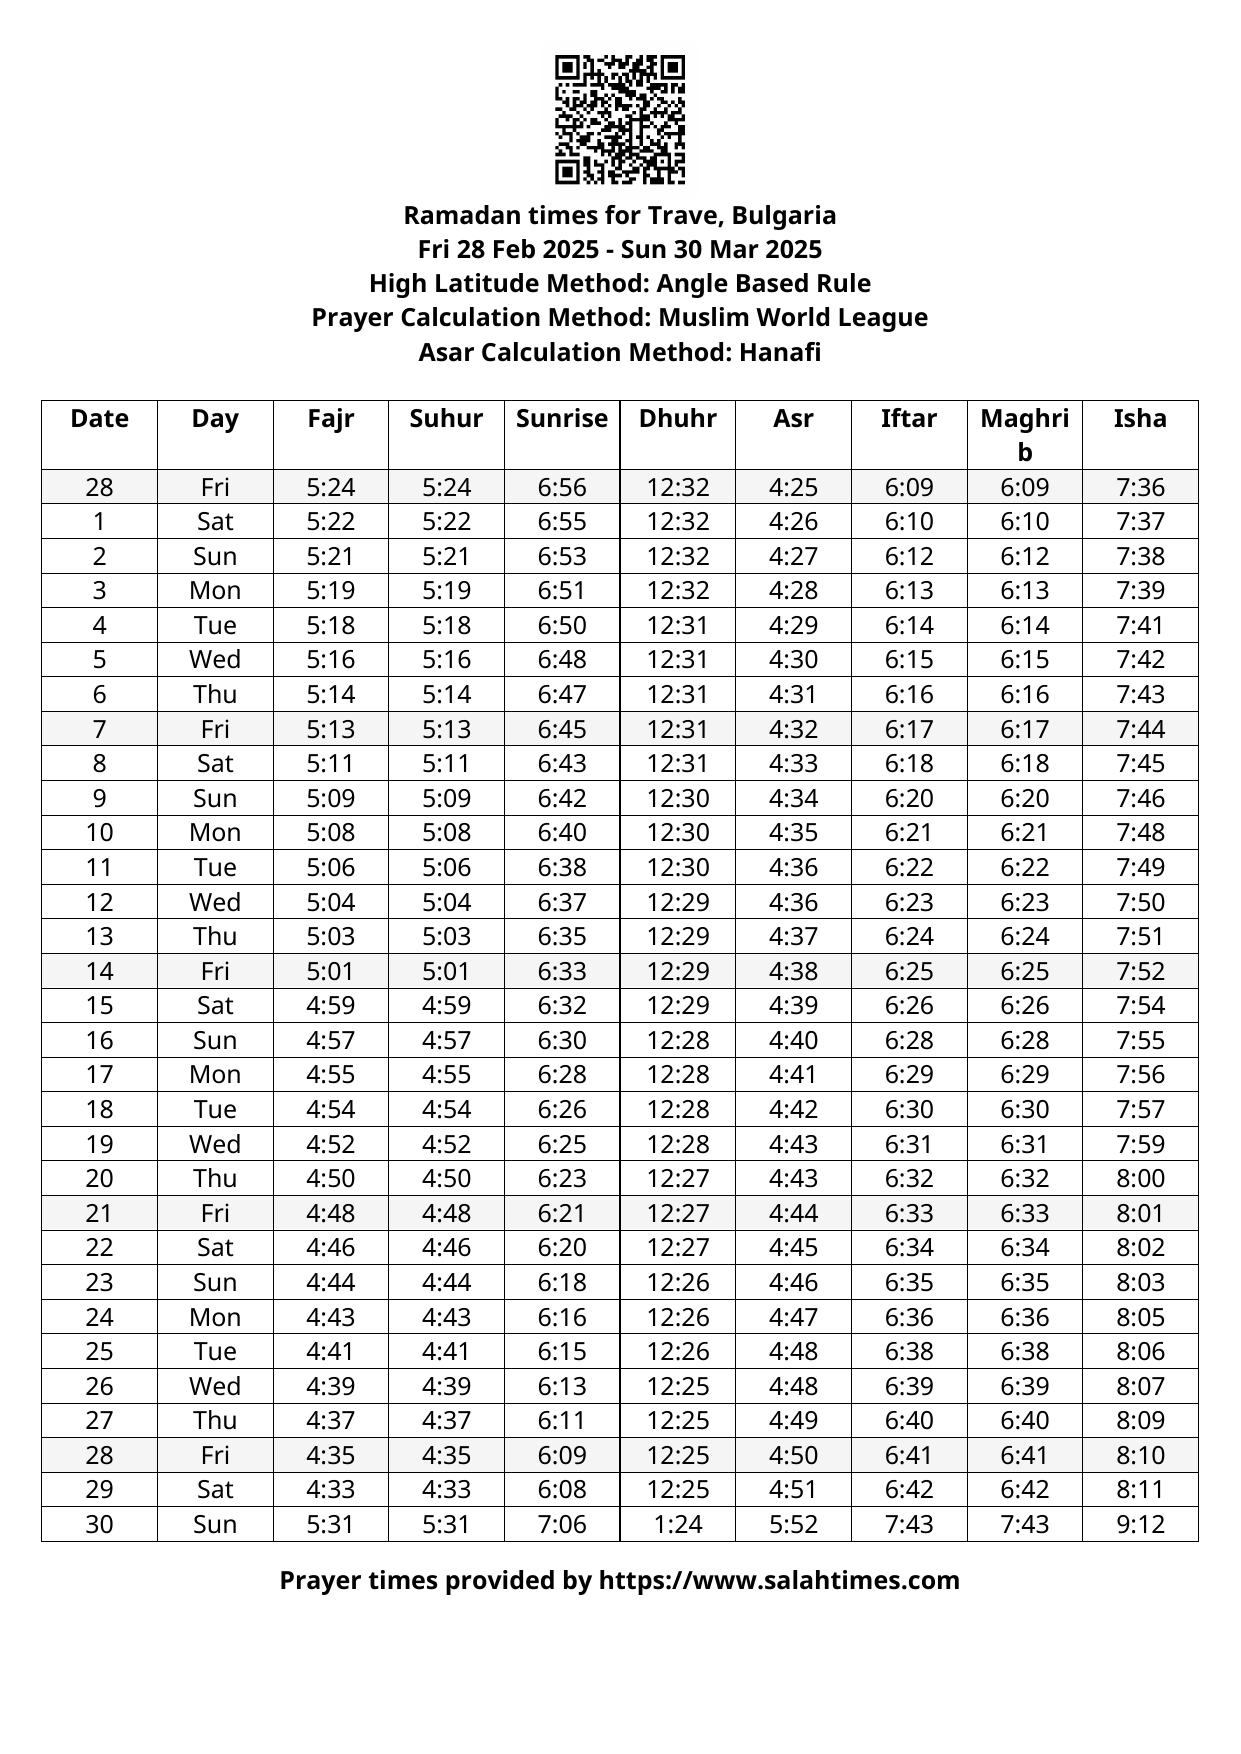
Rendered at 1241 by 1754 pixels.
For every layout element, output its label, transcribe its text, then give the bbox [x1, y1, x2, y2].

table_cell 4:34 [736, 781, 851, 814]
table_cell 8:00 [1083, 1161, 1198, 1195]
table_cell 22 [42, 1231, 157, 1264]
table_cell 6:14 [852, 608, 967, 642]
table_cell 6:24 [968, 919, 1082, 953]
table_cell 4:54 [274, 1092, 388, 1126]
table_cell 4:26 [736, 504, 851, 538]
table_cell 4:43 [736, 1127, 851, 1160]
table_cell 6:36 [852, 1300, 967, 1333]
table_cell 6:24 [852, 919, 967, 953]
table_cell 5:24 [274, 470, 388, 503]
table_cell 7:39 [1083, 574, 1198, 607]
table_cell 4:28 [736, 574, 851, 607]
table_cell 16 [42, 1023, 157, 1057]
table_cell 4:47 [736, 1300, 851, 1333]
table_cell 5:08 [274, 816, 388, 849]
table_cell 4:35 [389, 1438, 504, 1472]
table_cell 7:50 [1083, 885, 1198, 918]
table_cell 12:28 [621, 1023, 735, 1057]
table_cell 4:43 [389, 1300, 504, 1333]
table_cell 4:59 [389, 989, 504, 1022]
table_cell 12:26 [621, 1334, 735, 1368]
table_cell 6:15 [505, 1334, 619, 1368]
table_cell 6:13 [968, 574, 1082, 607]
table_cell 4:37 [389, 1404, 504, 1437]
table_header Dhuhr [621, 401, 735, 469]
table_cell 1 [42, 504, 157, 538]
table_cell 6:35 [852, 1265, 967, 1299]
table_cell 7:57 [1083, 1092, 1198, 1126]
table_cell 5:18 [389, 608, 504, 642]
table_cell 7:49 [1083, 850, 1198, 884]
table_cell 18 [42, 1092, 157, 1126]
table_cell 25 [42, 1334, 157, 1368]
table_cell 6:42 [505, 781, 619, 814]
table_cell 12:25 [621, 1369, 735, 1402]
table_cell Sat [158, 989, 273, 1022]
table_cell 19 [42, 1127, 157, 1160]
table_cell 4:41 [274, 1334, 388, 1368]
table_cell 6:31 [968, 1127, 1082, 1160]
table_cell 6:35 [505, 919, 619, 953]
table_cell Sat [158, 1473, 273, 1506]
table_header Sunrise [505, 401, 619, 469]
table_cell 4:27 [736, 539, 851, 572]
table_cell 4:48 [736, 1369, 851, 1402]
table_cell 4:48 [736, 1334, 851, 1368]
table_cell 6:41 [852, 1438, 967, 1472]
table_cell 6:29 [852, 1058, 967, 1091]
table_cell 4:30 [736, 643, 851, 676]
table_cell 4:49 [736, 1404, 851, 1437]
table_cell 6:32 [968, 1161, 1082, 1195]
table_cell 7:37 [1083, 504, 1198, 538]
table_cell 6:41 [968, 1438, 1082, 1472]
table_cell Thu [158, 1404, 273, 1437]
table_cell 11 [42, 850, 157, 884]
table_cell 5:18 [274, 608, 388, 642]
table_cell 6:33 [968, 1196, 1082, 1229]
table_cell 7:55 [1083, 1023, 1198, 1057]
table_cell 12:25 [621, 1404, 735, 1437]
table_cell Mon [158, 574, 273, 607]
table_cell 6:51 [505, 574, 619, 607]
table_cell Fri [158, 1438, 273, 1472]
table_cell 4:33 [389, 1473, 504, 1506]
table_cell 9:12 [1083, 1507, 1198, 1541]
table_cell 4:45 [736, 1231, 851, 1264]
table_cell 5:11 [274, 746, 388, 780]
table_cell Sun [158, 1023, 273, 1057]
table_cell 7:43 [852, 1507, 967, 1541]
table_cell 6:45 [505, 712, 619, 745]
table_cell 6:30 [505, 1023, 619, 1057]
table_cell 6:25 [505, 1127, 619, 1160]
table_cell 4:50 [736, 1438, 851, 1472]
table_cell 4:55 [389, 1058, 504, 1091]
table_cell Thu [158, 677, 273, 711]
table_cell Sat [158, 1231, 273, 1264]
table_cell 5:31 [389, 1507, 504, 1541]
table_cell 4:35 [274, 1438, 388, 1472]
table_cell Sun [158, 539, 273, 572]
table_cell 6:25 [852, 954, 967, 987]
table_cell 4:43 [736, 1161, 851, 1195]
text Prayer Calculation Method: Muslim World League [42, 300, 1198, 334]
table_cell 7:54 [1083, 989, 1198, 1022]
table_cell 6:09 [505, 1438, 619, 1472]
table_cell 6:28 [852, 1023, 967, 1057]
table_cell 6:39 [852, 1369, 967, 1402]
table_header Isha [1083, 401, 1198, 469]
table_cell 8:05 [1083, 1300, 1198, 1333]
table_cell Mon [158, 1300, 273, 1333]
table_cell 28 [42, 1438, 157, 1472]
table_cell Sun [158, 1265, 273, 1299]
table_cell 4:50 [274, 1161, 388, 1195]
table_cell 12:27 [621, 1161, 735, 1195]
table_cell 5:09 [389, 781, 504, 814]
table_cell 6:38 [505, 850, 619, 884]
table_cell 5:31 [274, 1507, 388, 1541]
table_cell 8:10 [1083, 1438, 1198, 1472]
table_cell 6:56 [505, 470, 619, 503]
table_cell 6:10 [968, 504, 1082, 538]
table_cell 8:09 [1083, 1404, 1198, 1437]
table_header Day [158, 401, 273, 469]
table_cell 8:11 [1083, 1473, 1198, 1506]
table_cell 4:48 [389, 1196, 504, 1229]
table_cell 12:32 [621, 470, 735, 503]
table_header Asr [736, 401, 851, 469]
table_cell 4:39 [736, 989, 851, 1022]
table_cell 4:59 [274, 989, 388, 1022]
table_cell 5:14 [274, 677, 388, 711]
table_cell 7:59 [1083, 1127, 1198, 1160]
table_cell 6:18 [968, 746, 1082, 780]
picture [542, 41, 699, 198]
table_cell 5:01 [274, 954, 388, 987]
table_cell Thu [158, 1161, 273, 1195]
table_cell 4:52 [274, 1127, 388, 1160]
table_cell 6:42 [968, 1473, 1082, 1506]
table_cell 6:15 [852, 643, 967, 676]
table_cell 8 [42, 746, 157, 780]
table_cell 6:28 [505, 1058, 619, 1091]
table_cell 30 [42, 1507, 157, 1541]
table_cell 4:52 [389, 1127, 504, 1160]
table_cell 7:52 [1083, 954, 1198, 987]
table_cell 4:55 [274, 1058, 388, 1091]
table_cell 6:16 [852, 677, 967, 711]
table_header Date [42, 401, 157, 469]
table_cell 3 [42, 574, 157, 607]
table_cell 6:37 [505, 885, 619, 918]
table_cell 4:31 [736, 677, 851, 711]
table_cell 6:20 [852, 781, 967, 814]
table_cell 6:14 [968, 608, 1082, 642]
table_cell 6:13 [505, 1369, 619, 1402]
table_cell Fri [158, 954, 273, 987]
table_cell 12:25 [621, 1438, 735, 1472]
table_cell 4:33 [736, 746, 851, 780]
table_cell 4:39 [389, 1369, 504, 1402]
table_cell 5 [42, 643, 157, 676]
table_cell 4:36 [736, 885, 851, 918]
table_cell 10 [42, 816, 157, 849]
table_cell 12:28 [621, 1127, 735, 1160]
table_cell 6:16 [505, 1300, 619, 1333]
table_cell 6:50 [505, 608, 619, 642]
table_cell 4:38 [736, 954, 851, 987]
text Ramadan times for Trave, Bulgaria [42, 198, 1198, 232]
table_cell 8:07 [1083, 1369, 1198, 1402]
table_cell 17 [42, 1058, 157, 1091]
table_cell 6:10 [852, 504, 967, 538]
table_cell 12:31 [621, 643, 735, 676]
table_cell 6:29 [968, 1058, 1082, 1091]
table_cell Fri [158, 470, 273, 503]
table_cell 6:42 [852, 1473, 967, 1506]
table_cell 6:55 [505, 504, 619, 538]
text High Latitude Method: Angle Based Rule [42, 266, 1198, 300]
table_cell 5:22 [389, 504, 504, 538]
table_cell 5:19 [274, 574, 388, 607]
text Fri 28 Feb 2025 - Sun 30 Mar 2025 [42, 232, 1198, 266]
table_cell 6:18 [505, 1265, 619, 1299]
table_cell 4:50 [389, 1161, 504, 1195]
table_cell 7:45 [1083, 746, 1198, 780]
table_cell Sun [158, 1507, 273, 1541]
table_cell 6:09 [968, 470, 1082, 503]
table_cell 6:23 [505, 1161, 619, 1195]
table_cell 6:21 [852, 816, 967, 849]
table_cell 5:06 [389, 850, 504, 884]
table_cell 6:25 [968, 954, 1082, 987]
table_cell 6:13 [852, 574, 967, 607]
table_cell 6:20 [505, 1231, 619, 1264]
table_cell 4:46 [274, 1231, 388, 1264]
table_cell 8:01 [1083, 1196, 1198, 1229]
table_cell 4:46 [389, 1231, 504, 1264]
table_cell 5:04 [389, 885, 504, 918]
table_cell 12:30 [621, 816, 735, 849]
table_cell 5:03 [389, 919, 504, 953]
table_cell 4:51 [736, 1473, 851, 1506]
table_cell 12:30 [621, 781, 735, 814]
table_cell 12:31 [621, 712, 735, 745]
table_cell 8:06 [1083, 1334, 1198, 1368]
table_cell 12:31 [621, 608, 735, 642]
table_cell 6:17 [968, 712, 1082, 745]
table_cell 4:25 [736, 470, 851, 503]
table_cell 4:39 [274, 1369, 388, 1402]
table_cell 21 [42, 1196, 157, 1229]
table_header Maghrib [968, 401, 1082, 469]
table_cell Fri [158, 712, 273, 745]
table_cell 5:21 [274, 539, 388, 572]
table_cell 1:24 [621, 1507, 735, 1541]
table_cell 6 [42, 677, 157, 711]
table_cell 5:22 [274, 504, 388, 538]
table_cell 6:31 [852, 1127, 967, 1160]
table_cell 12:26 [621, 1300, 735, 1333]
table_cell 6:33 [852, 1196, 967, 1229]
table_cell Thu [158, 919, 273, 953]
table_cell 7 [42, 712, 157, 745]
table_cell 6:36 [968, 1300, 1082, 1333]
table_cell 12:29 [621, 885, 735, 918]
table_cell 4:54 [389, 1092, 504, 1126]
table_cell 5:11 [389, 746, 504, 780]
table_cell 5:13 [274, 712, 388, 745]
table_cell Wed [158, 643, 273, 676]
table_cell 12:29 [621, 989, 735, 1022]
table_cell 28 [42, 470, 157, 503]
table_cell 4:48 [274, 1196, 388, 1229]
table_cell 6:35 [968, 1265, 1082, 1299]
table_cell 13 [42, 919, 157, 953]
table_cell 6:20 [968, 781, 1082, 814]
table_cell 6:28 [968, 1023, 1082, 1057]
table_cell 4:41 [389, 1334, 504, 1368]
table_cell 6:17 [852, 712, 967, 745]
table_cell 5:16 [389, 643, 504, 676]
table_cell 9 [42, 781, 157, 814]
table_cell 6:09 [852, 470, 967, 503]
table_cell 4:44 [736, 1196, 851, 1229]
table_cell 4:46 [736, 1265, 851, 1299]
table_cell 6:23 [852, 885, 967, 918]
table_cell 6:18 [852, 746, 967, 780]
table_cell 7:36 [1083, 470, 1198, 503]
table_cell 12:26 [621, 1265, 735, 1299]
table_cell 6:22 [852, 850, 967, 884]
table_cell 5:06 [274, 850, 388, 884]
table_cell 6:15 [968, 643, 1082, 676]
table_cell 4:57 [274, 1023, 388, 1057]
table_cell 6:08 [505, 1473, 619, 1506]
table_cell 6:26 [968, 989, 1082, 1022]
table_cell 5:14 [389, 677, 504, 711]
table_cell 4:37 [736, 919, 851, 953]
table_cell 23 [42, 1265, 157, 1299]
table_cell 5:04 [274, 885, 388, 918]
table_cell 6:47 [505, 677, 619, 711]
table_cell 12:32 [621, 574, 735, 607]
table_cell 4:35 [736, 816, 851, 849]
table_cell 6:39 [968, 1369, 1082, 1402]
table_cell 12 [42, 885, 157, 918]
table_cell 6:40 [968, 1404, 1082, 1437]
table_header Fajr [274, 401, 388, 469]
table_cell Sat [158, 504, 273, 538]
table_cell 5:03 [274, 919, 388, 953]
table_cell 5:52 [736, 1507, 851, 1541]
table_cell 7:51 [1083, 919, 1198, 953]
table_cell Sun [158, 781, 273, 814]
table_cell 4:42 [736, 1092, 851, 1126]
table_cell 6:16 [968, 677, 1082, 711]
table_cell 7:46 [1083, 781, 1198, 814]
table_cell 24 [42, 1300, 157, 1333]
table_cell 5:16 [274, 643, 388, 676]
table_cell 6:53 [505, 539, 619, 572]
table_cell Wed [158, 1127, 273, 1160]
table_cell 5:13 [389, 712, 504, 745]
table_cell Wed [158, 885, 273, 918]
table_cell 12:25 [621, 1473, 735, 1506]
table_cell 5:08 [389, 816, 504, 849]
table_cell 12:28 [621, 1058, 735, 1091]
table_cell 7:56 [1083, 1058, 1198, 1091]
table_cell Tue [158, 1092, 273, 1126]
table_cell 27 [42, 1404, 157, 1437]
table_cell 8:02 [1083, 1231, 1198, 1264]
table_cell 6:30 [852, 1092, 967, 1126]
table_cell 6:26 [852, 989, 967, 1022]
table_cell 4:37 [274, 1404, 388, 1437]
table_cell 15 [42, 989, 157, 1022]
table_cell 20 [42, 1161, 157, 1195]
table_cell 6:40 [852, 1404, 967, 1437]
table_cell 6:11 [505, 1404, 619, 1437]
table_cell 6:30 [968, 1092, 1082, 1126]
table_cell Sat [158, 746, 273, 780]
table_cell 6:22 [968, 850, 1082, 884]
table_header Iftar [852, 401, 967, 469]
table_cell 4 [42, 608, 157, 642]
table_cell 6:21 [968, 816, 1082, 849]
table_cell 12:32 [621, 539, 735, 572]
table_cell 4:32 [736, 712, 851, 745]
table_cell 12:27 [621, 1231, 735, 1264]
table_cell 4:36 [736, 850, 851, 884]
table_cell 4:29 [736, 608, 851, 642]
table_cell 12:28 [621, 1092, 735, 1126]
table_cell 12:29 [621, 919, 735, 953]
table_cell 12:31 [621, 746, 735, 780]
table_cell Wed [158, 1369, 273, 1402]
text Prayer times provided by https://www.salahtimes.com [42, 1563, 1198, 1597]
table_cell 12:30 [621, 850, 735, 884]
table_cell 6:33 [505, 954, 619, 987]
table_cell 29 [42, 1473, 157, 1506]
table_cell 7:43 [968, 1507, 1082, 1541]
table_cell 4:40 [736, 1023, 851, 1057]
table_cell 5:19 [389, 574, 504, 607]
table_cell 12:29 [621, 954, 735, 987]
table_cell 12:27 [621, 1196, 735, 1229]
table_cell 4:44 [274, 1265, 388, 1299]
table_cell 6:12 [968, 539, 1082, 572]
table_cell 2 [42, 539, 157, 572]
table_cell 7:43 [1083, 677, 1198, 711]
table_cell 4:57 [389, 1023, 504, 1057]
table_cell 6:38 [852, 1334, 967, 1368]
table_cell 6:34 [852, 1231, 967, 1264]
table_cell 14 [42, 954, 157, 987]
table_cell 12:31 [621, 677, 735, 711]
table_cell Mon [158, 816, 273, 849]
table_cell 6:38 [968, 1334, 1082, 1368]
table_cell 6:32 [505, 989, 619, 1022]
table_cell 6:12 [852, 539, 967, 572]
table_cell 6:48 [505, 643, 619, 676]
table_cell 5:01 [389, 954, 504, 987]
table_cell 4:43 [274, 1300, 388, 1333]
table_cell 7:41 [1083, 608, 1198, 642]
text Asar Calculation Method: Hanafi [42, 334, 1198, 368]
table_cell 26 [42, 1369, 157, 1402]
table_cell Tue [158, 608, 273, 642]
table_cell 6:23 [968, 885, 1082, 918]
table_cell 6:21 [505, 1196, 619, 1229]
table_cell 4:44 [389, 1265, 504, 1299]
table_cell 5:21 [389, 539, 504, 572]
table_cell 7:44 [1083, 712, 1198, 745]
table_cell 6:34 [968, 1231, 1082, 1264]
table_cell Tue [158, 850, 273, 884]
table_cell 5:24 [389, 470, 504, 503]
table_cell 6:40 [505, 816, 619, 849]
table_cell 6:32 [852, 1161, 967, 1195]
table_header Suhur [389, 401, 504, 469]
table_cell 7:38 [1083, 539, 1198, 572]
table_cell 6:26 [505, 1092, 619, 1126]
table_cell 4:41 [736, 1058, 851, 1091]
table_cell Fri [158, 1196, 273, 1229]
table_cell Mon [158, 1058, 273, 1091]
table_cell 5:09 [274, 781, 388, 814]
table_cell 4:33 [274, 1473, 388, 1506]
table_cell 12:32 [621, 504, 735, 538]
table_cell 7:42 [1083, 643, 1198, 676]
table_cell 6:43 [505, 746, 619, 780]
table_cell Tue [158, 1334, 273, 1368]
table_cell 8:03 [1083, 1265, 1198, 1299]
table_cell 7:06 [505, 1507, 619, 1541]
table_cell 7:48 [1083, 816, 1198, 849]
